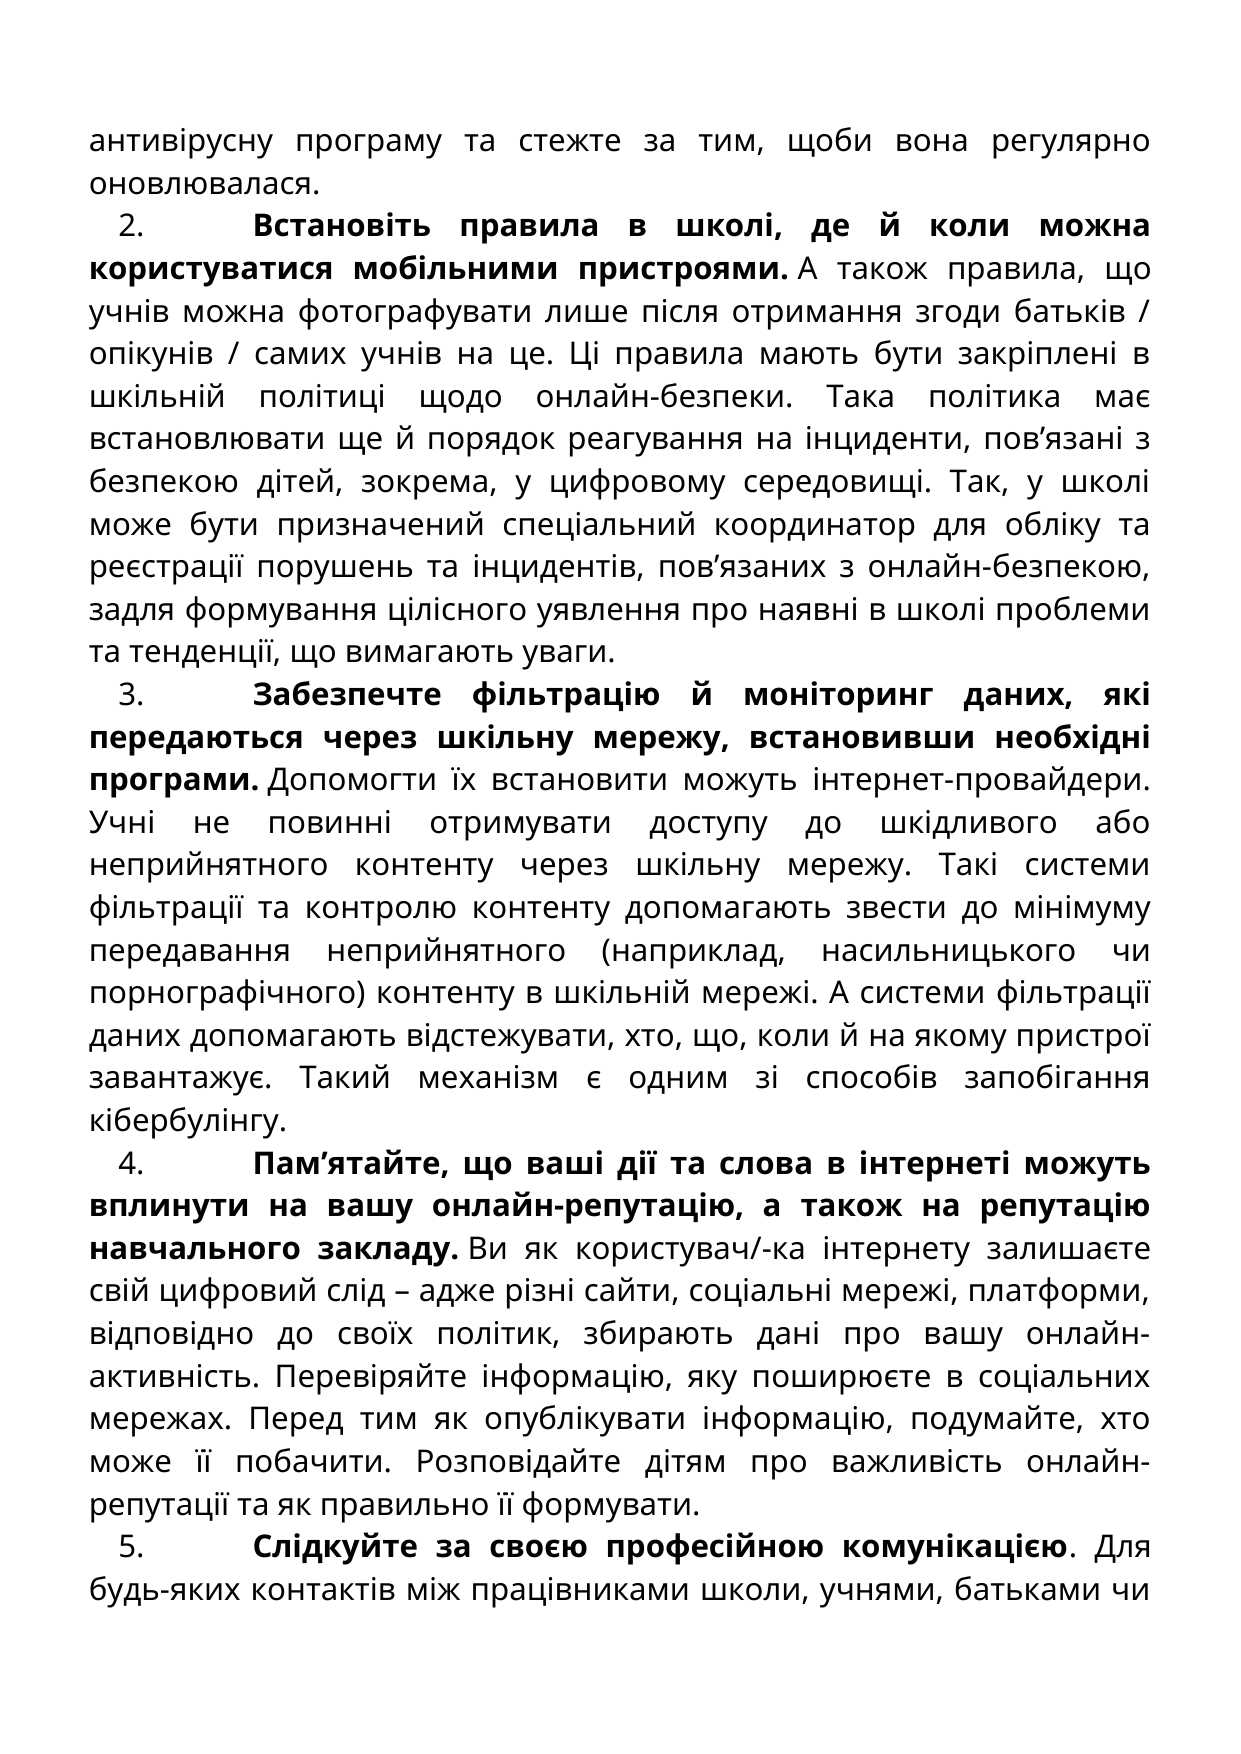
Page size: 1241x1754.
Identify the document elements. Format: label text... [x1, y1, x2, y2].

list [88, 118, 1152, 203]
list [88, 1524, 1152, 1609]
list Забезпечте фільтрацію й моніторинг даних, які передаються через шкільну мережу, встановивши необхідні програми. Допомогти їх встановити можуть інтернет-провайдери. Учні не повинні отримувати доступу до шкідливого або неприйнятного контенту через шкільну мережу. Такі системи фільтрації та контролю контенту допомагають звести до мінімуму передавання неприйнятного (наприклад, насильницького чи порнографічного) контенту в шкільній мережі. А системи фільтрації даних допомагають відстежувати, хто, що, коли й на якому пристрої завантажує. Такий механізм є одним зі способів запобігання кібербулінгу. [88, 672, 1152, 1141]
list Встановіть правила в школі, де й коли можна користуватися мобільними пристроями. А також правила, що учнів можна фотографувати лише після отримання згоди батьків / опікунів / самих учнів на це. Ці правила мають бути закріплені в шкільній політиці щодо онлайн-безпеки. Така політика має встановлювати ще й порядок реагування на інциденти, пов’язані з безпекою дітей, зокрема, у цифровому середовищі. Так, у школі може бути призначений спеціальний координатор для обліку та реєстрації порушень та інцидентів, пов’язаних з онлайн-безпекою, задля формування цілісного уявлення про наявні в школі проблеми та тенденції, що вимагають уваги. [88, 203, 1152, 672]
list Пам’ятайте, що ваші дії та слова в інтернеті можуть вплинути на вашу онлайн-репутацію, а також на репутацію навчального закладу. Ви як користувач/-ка інтернету залишаєте свій цифровий слід – адже різні сайти, соціальні мережі, платформи, відповідно до своїх політик, збирають дані про вашу онлайн-активність. Перевіряйте інформацію, яку поширюєте в соціальних мережах. Перед тим як опублікувати інформацію, подумайте, хто може її побачити. Розповідайте дітям про важливість онлайн-репутації та як правильно її формувати. [88, 1141, 1152, 1524]
